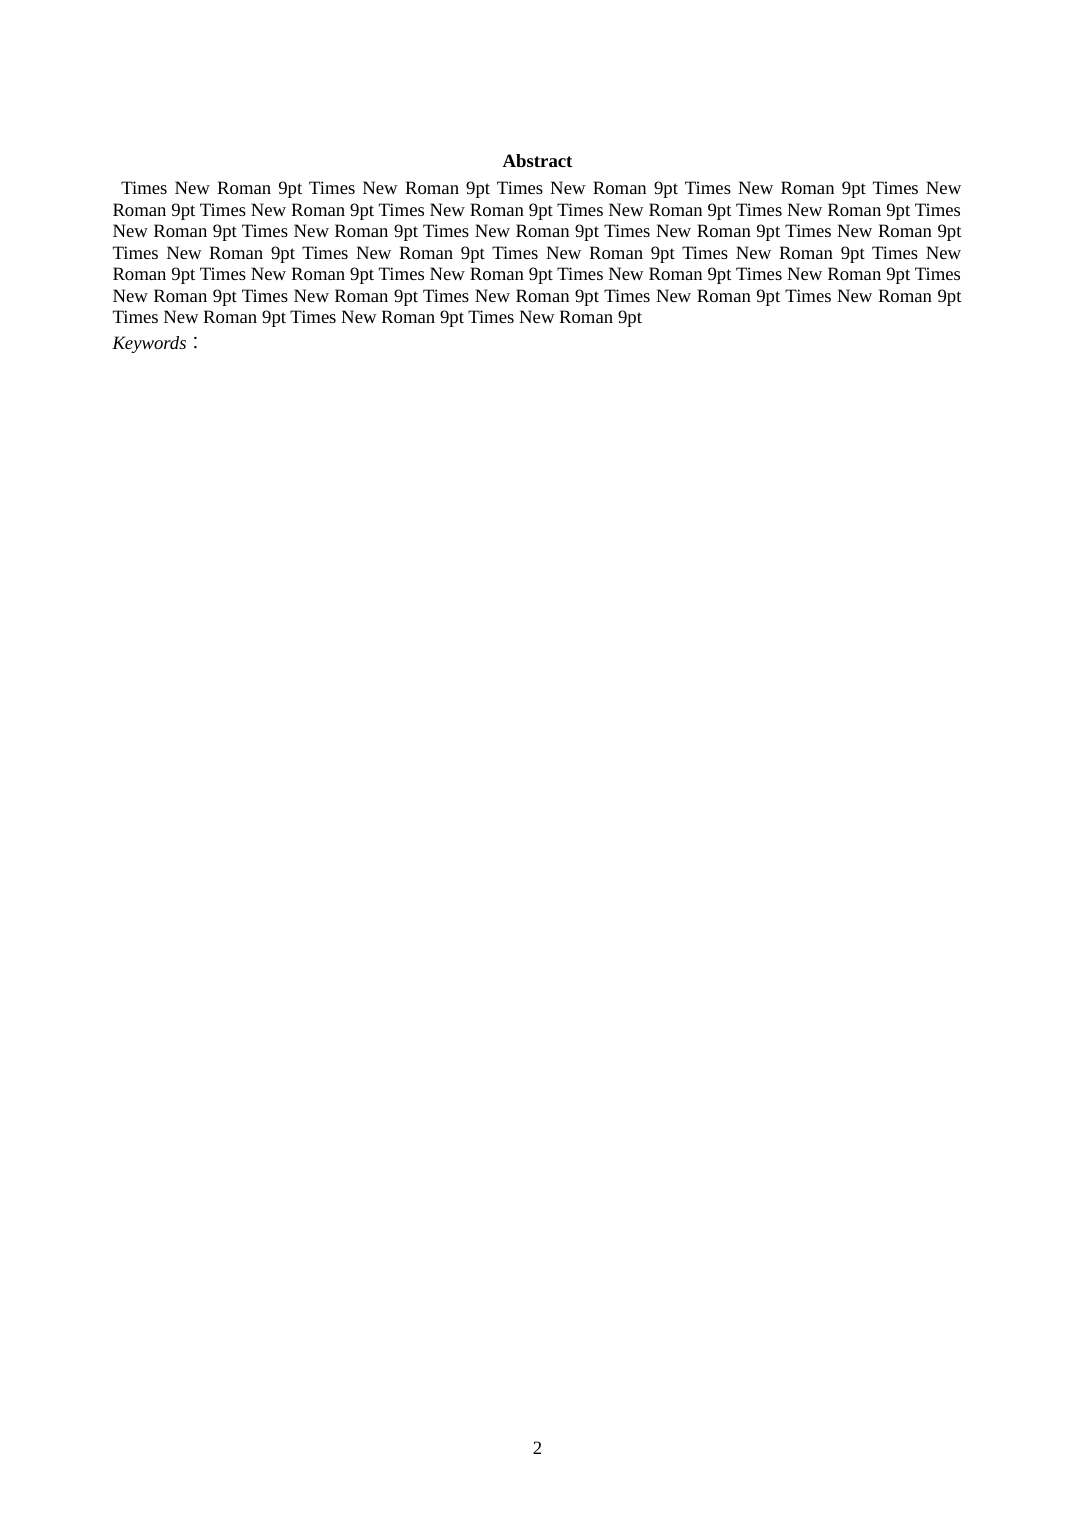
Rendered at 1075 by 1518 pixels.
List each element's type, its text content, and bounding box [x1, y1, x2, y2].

text Keywords： [112, 328, 963, 355]
text Times New Roman 9pt Times New Roman 9pt Times New Roman 9pt Times New Roman 9pt Times New Roman 9pt Times New Roman 9pt Times New Roman 9pt Times New Roman 9pt Times New Roman 9pt Times New Roman 9pt Times New Roman 9pt Times New Roman 9pt Times New Roman 9pt Times New Roman 9pt Times New Roman 9pt Times New Roman 9pt Times New Roman 9pt Times New Roman 9pt Times New Roman 9pt Times New Roman 9pt Times New Roman 9pt Times New Roman 9pt Times New Roman 9pt Times New Roman 9pt Times New Roman 9pt Times New Roman 9pt Times New Roman 9pt Times New Roman 9pt Times New Roman 9pt Times New Roman 9pt Times New Roman 9pt [112, 177, 963, 328]
text Abstract [112, 150, 963, 172]
